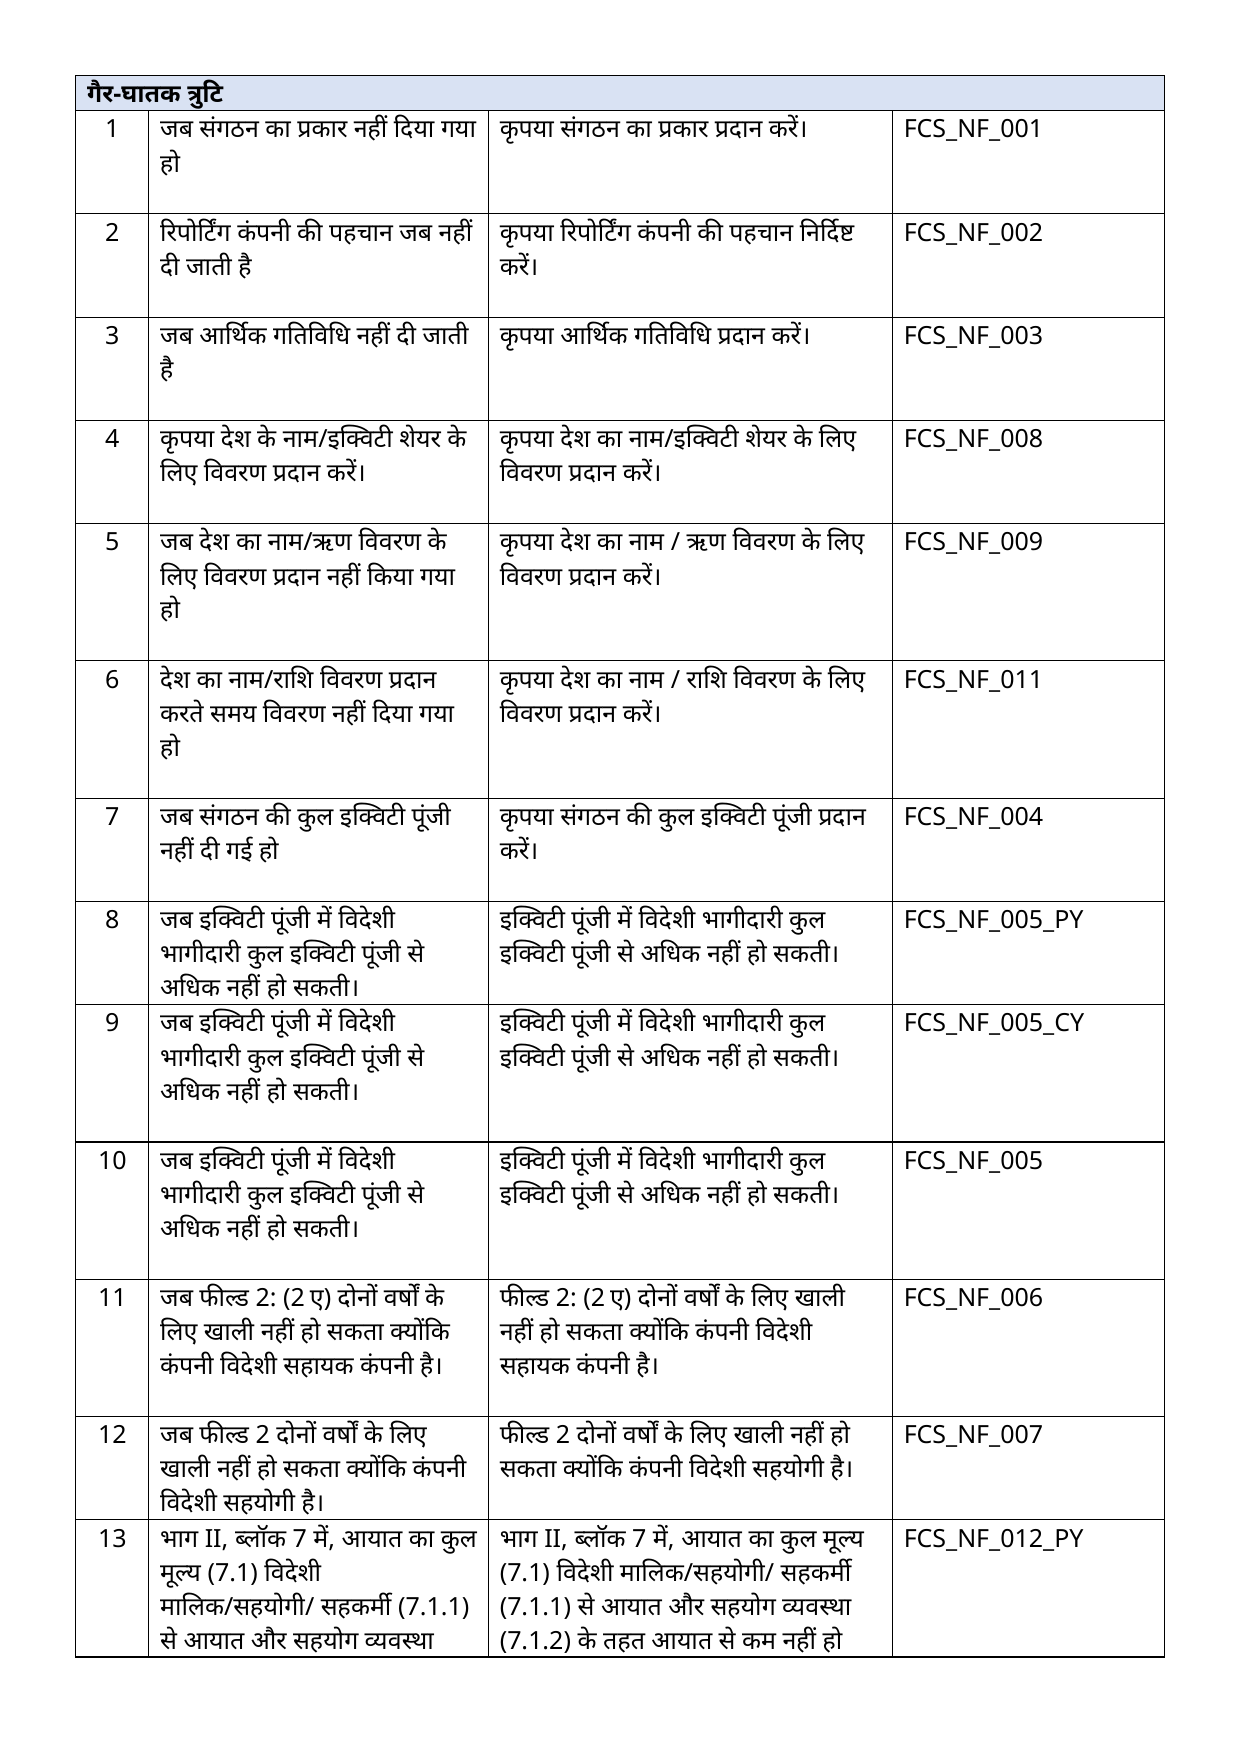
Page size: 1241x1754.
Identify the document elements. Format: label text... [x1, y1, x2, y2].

table_cell कृपया देश का नाम / ऋण विवरण के लिए विवरण प्रदान करें। [489, 524, 892, 660]
table_cell जब इक्विटी पूंजी में विदेशी भागीदारी कुल इक्विटी पूंजी से अधिक नहीं हो सकती। [149, 902, 488, 1004]
table_cell फील्ड 2: (2ए) दोनों वर्षों के लिए खाली नहीं हो सकता क्योंकि कंपनी विदेशी सहायक कंपनी है। [489, 1280, 892, 1416]
table_cell FCS_NF_007 [893, 1417, 1164, 1519]
table_cell FCS_NF_012_PY [893, 1520, 1164, 1656]
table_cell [489, 1520, 892, 1656]
table_cell FCS_NF_009 [893, 524, 1164, 660]
table_cell 6 [76, 661, 148, 798]
table_cell इक्विटी पूंजी में विदेशी भागीदारी कुल इक्विटी पूंजी से अधिक नहीं हो सकती। [489, 1005, 892, 1141]
table_cell FCS_NF_002 [893, 214, 1164, 317]
table_cell फील्ड 2 दोनों वर्षों के लिए खाली नहीं हो सकता क्योंकि कंपनी विदेशी सहयोगी है। [489, 1417, 892, 1519]
table_cell FCS_NF_003 [893, 318, 1164, 420]
table_cell 7 [76, 799, 148, 901]
table_cell रिपोर्टिंग कंपनी की पहचान जब नहीं दी जाती है [149, 214, 488, 317]
table_cell जब फील्ड 2: (2ए) दोनों वर्षों के लिए खाली नहीं हो सकता क्योंकि कंपनी विदेशी सहायक कंपनी है। [149, 1280, 488, 1416]
table_cell कृपया संगठन की कुल इक्विटी पूंजी प्रदान करें। [489, 799, 892, 901]
table_cell जब देश का नाम/ऋण विवरण के लिए विवरण प्रदान नहीं किया गया हो [149, 524, 488, 660]
table_cell देश का नाम/राशि विवरण प्रदान करते समय विवरण नहीं दिया गया हो [149, 661, 488, 798]
table_cell जब इक्विटी पूंजी में विदेशी भागीदारी कुल इक्विटी पूंजी से अधिक नहीं हो सकती। [149, 1143, 488, 1279]
table_cell कृपया देश का नाम/इक्विटी शेयर के लिए विवरण प्रदान करें। [489, 421, 892, 523]
table_cell 5 [76, 524, 148, 660]
table_cell 4 [76, 421, 148, 523]
table_cell कृपया रिपोर्टिंग कंपनी की पहचान निर्दिष्ट करें। [489, 214, 892, 317]
table_cell जब आर्थिक गतिविधि नहीं दी जाती है [149, 318, 488, 420]
table_cell 13 [76, 1520, 148, 1656]
table_cell FCS_NF_004 [893, 799, 1164, 901]
table_cell 8 [76, 902, 148, 1004]
table_cell कृपया देश के नाम/इक्विटी शेयर के लिए विवरण प्रदान करें। [149, 421, 488, 523]
table_cell कृपया आर्थिक गतिविधि प्रदान करें। [489, 318, 892, 420]
table_cell FCS_NF_001 [893, 111, 1164, 213]
table_cell 1 [76, 111, 148, 213]
table_cell FCS_NF_008 [893, 421, 1164, 523]
table_cell जब इक्विटी पूंजी में विदेशी भागीदारी कुल इक्विटी पूंजी से अधिक नहीं हो सकती। [149, 1005, 488, 1141]
table_cell FCS_NF_005 [893, 1143, 1164, 1279]
table_cell जब संगठन का प्रकार नहीं दिया गया हो [149, 111, 488, 213]
table_cell जब फील्ड 2 दोनों वर्षों के लिए खाली नहीं हो सकता क्योंकि कंपनी विदेशी सहयोगी है। [149, 1417, 488, 1519]
table_cell FCS_NF_005_PY [893, 902, 1164, 1004]
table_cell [149, 1520, 488, 1656]
table_cell 12 [76, 1417, 148, 1519]
table_cell 9 [76, 1005, 148, 1141]
table_cell FCS_NF_006 [893, 1280, 1164, 1416]
table_cell कृपया संगठन का प्रकार प्रदान करें। [489, 111, 892, 213]
table_cell 3 [76, 318, 148, 420]
table_cell 11 [76, 1280, 148, 1416]
table_cell इक्विटी पूंजी में विदेशी भागीदारी कुल इक्विटी पूंजी से अधिक नहीं हो सकती। [489, 1143, 892, 1279]
table_cell गैर-घातक त्रुटि [76, 76, 1164, 110]
table_cell FCS_NF_005_CY [893, 1005, 1164, 1141]
table_cell FCS_NF_011 [893, 661, 1164, 798]
table_cell 2 [76, 214, 148, 317]
table_cell इक्विटी पूंजी में विदेशी भागीदारी कुल इक्विटी पूंजी से अधिक नहीं हो सकती। [489, 902, 892, 1004]
table_cell कृपया देश का नाम / राशि विवरण के लिए विवरण प्रदान करें। [489, 661, 892, 798]
table_cell जब संगठन की कुल इक्विटी पूंजी नहीं दी गई हो [149, 799, 488, 901]
table_cell 10 [76, 1143, 148, 1279]
